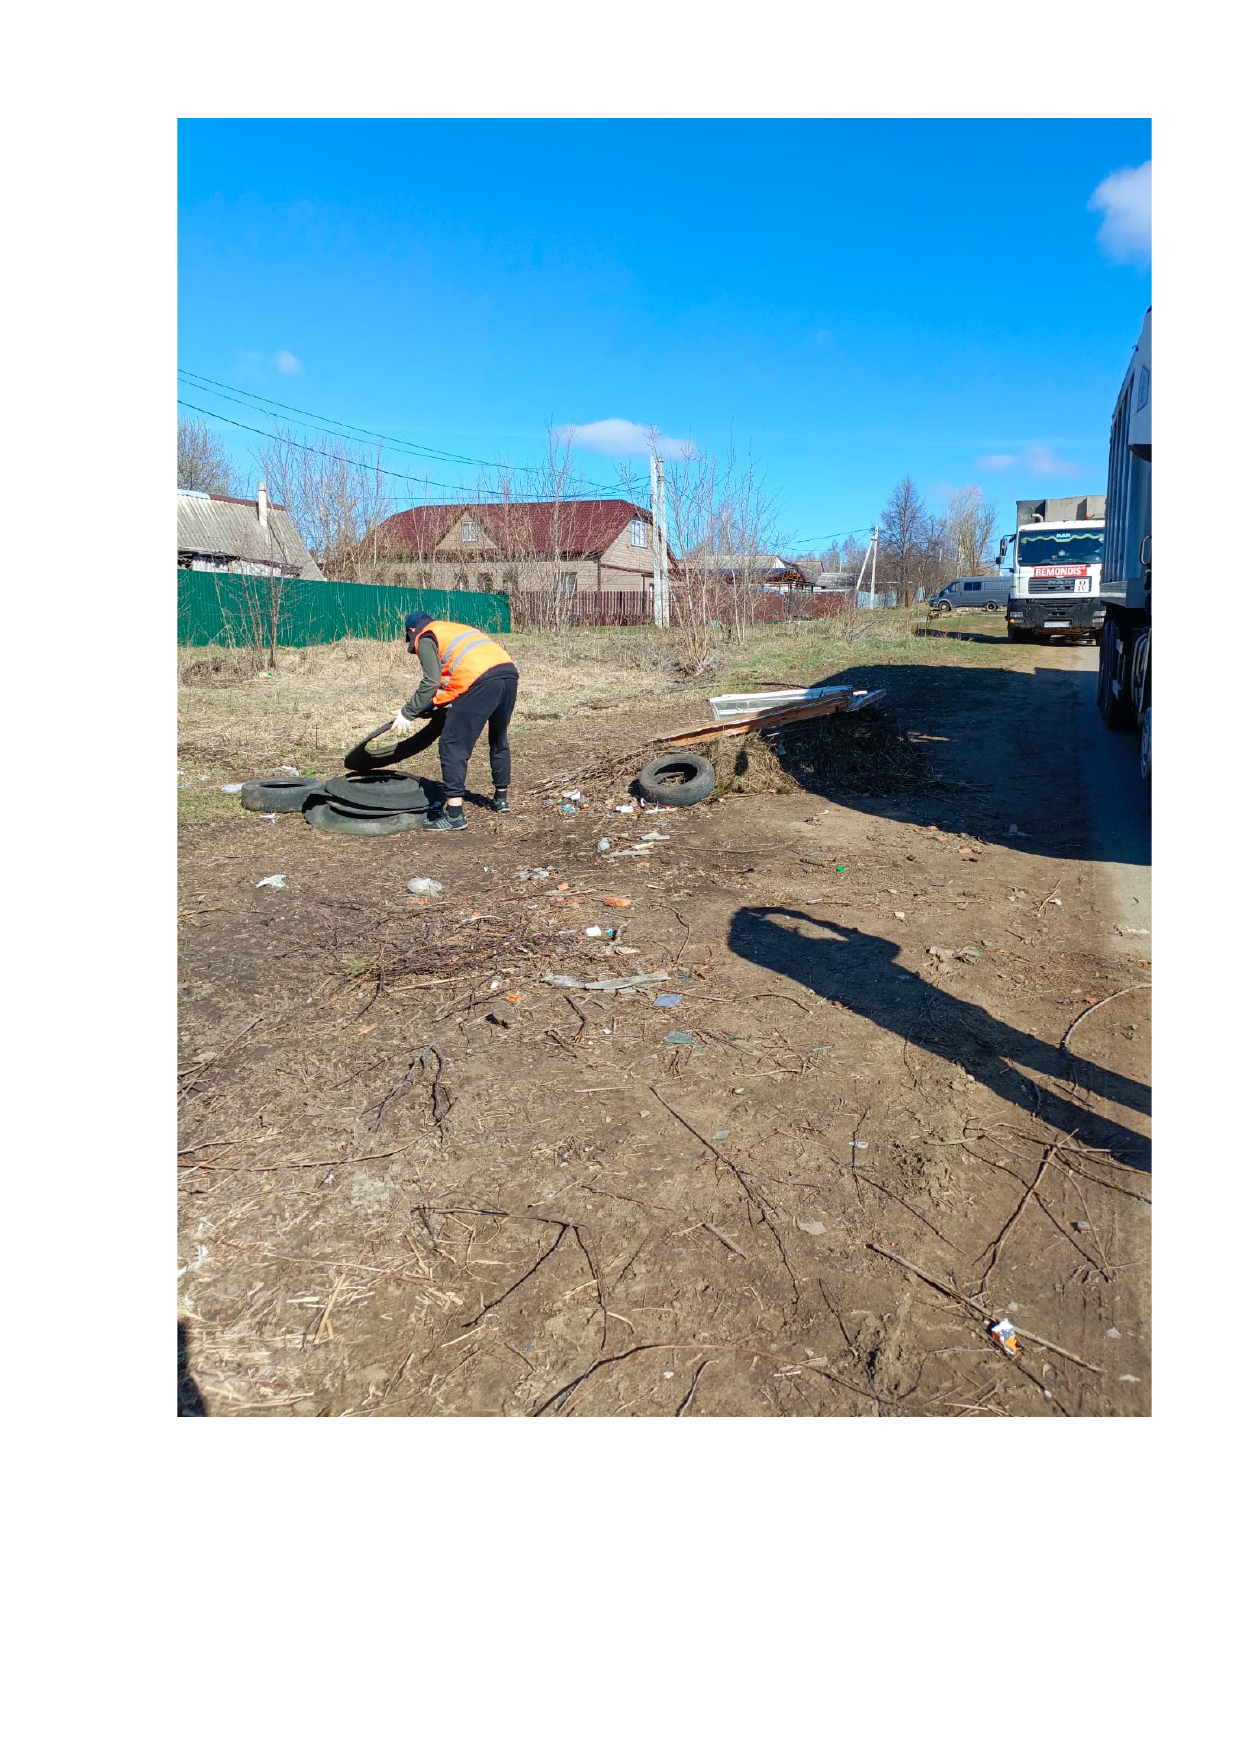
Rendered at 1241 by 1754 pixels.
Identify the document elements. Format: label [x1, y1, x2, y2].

picture [177, 118, 1152, 1417]
